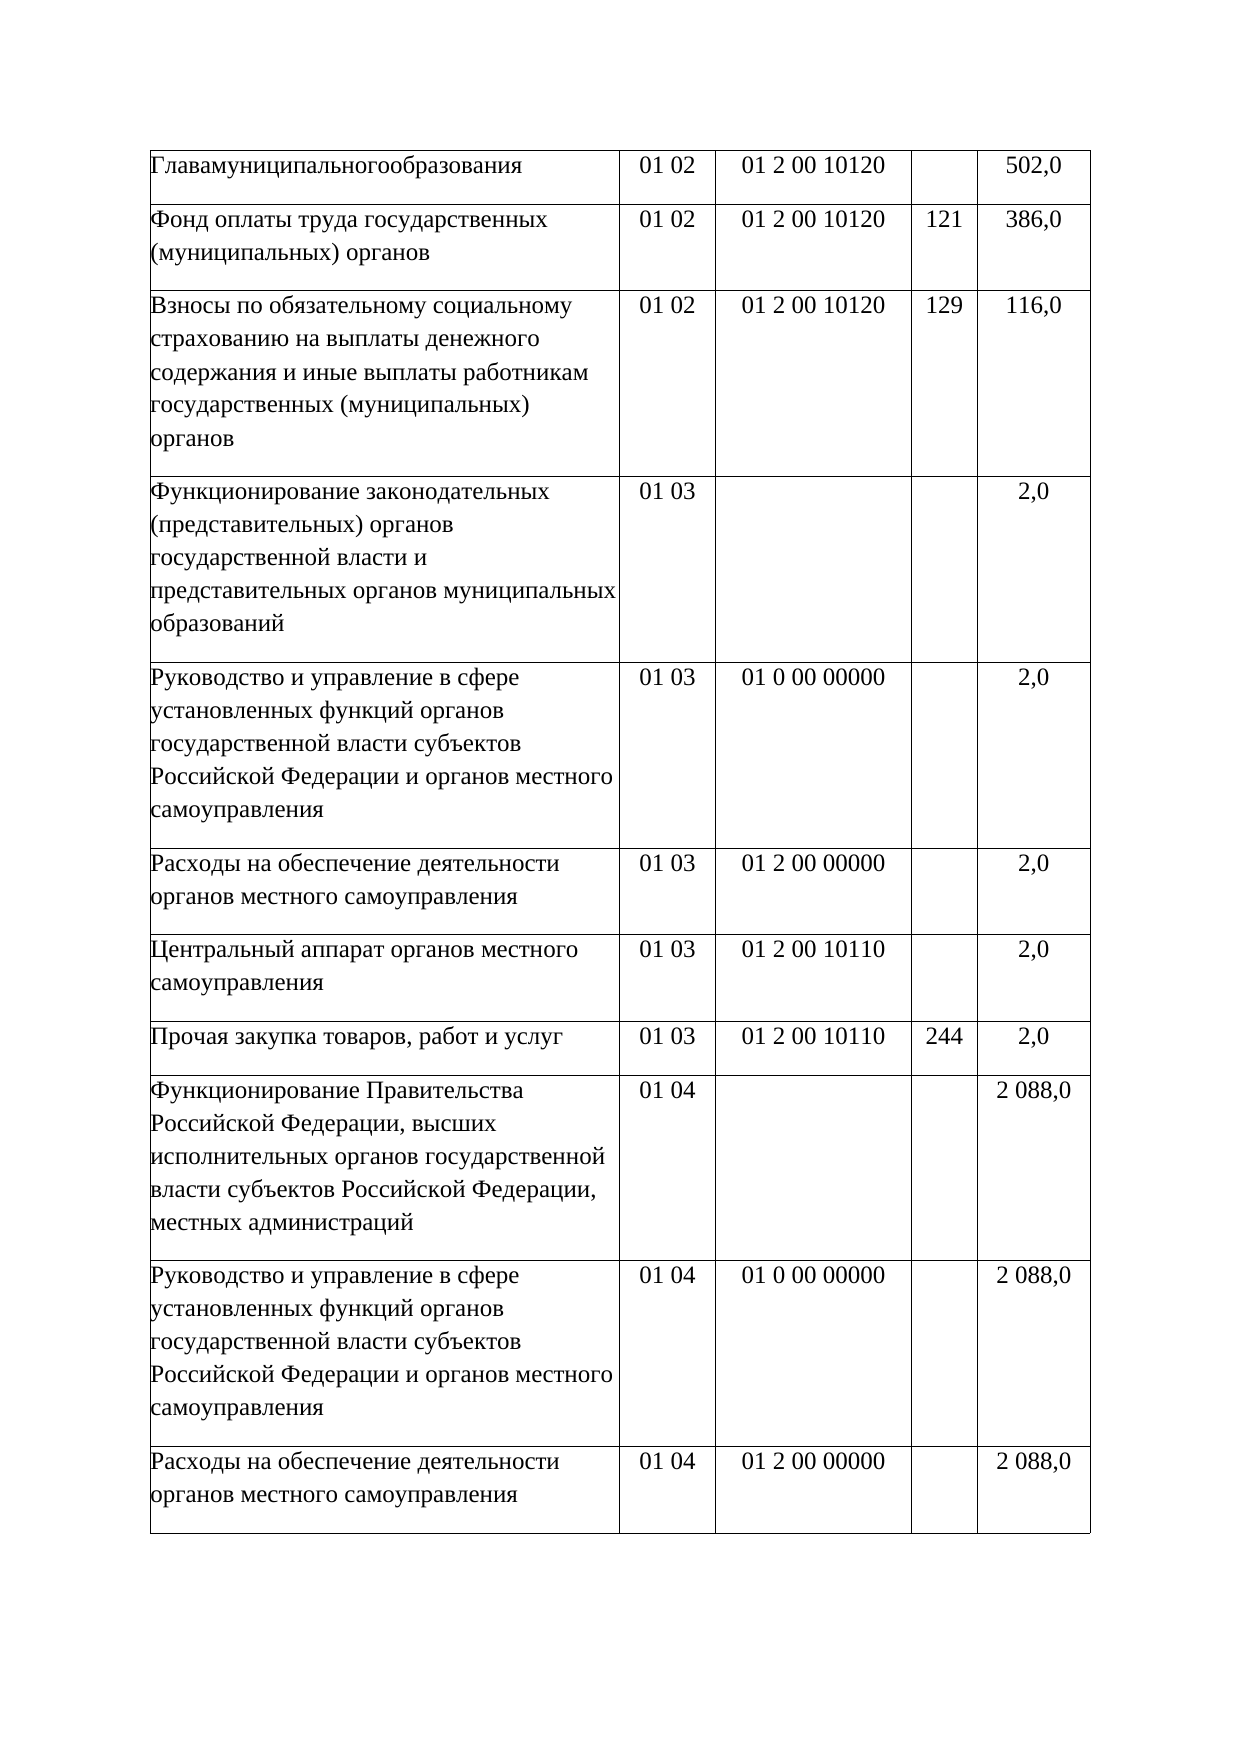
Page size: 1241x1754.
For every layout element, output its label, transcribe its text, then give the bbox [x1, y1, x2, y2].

table_cell 2,0 [978, 935, 1090, 1021]
table_cell 386,0 [978, 205, 1090, 290]
table_cell 01 04 [620, 1261, 715, 1446]
table_cell 01 0 00 00000 [716, 1261, 911, 1446]
table_cell Взносы по обязательному социальному страхованию на выплаты денежного содержания и иные выплаты работникам государственных (муниципальных) органов [151, 291, 619, 476]
table_cell 116,0 [978, 291, 1090, 476]
table_cell [716, 477, 911, 662]
table_cell Фонд оплаты труда государственных (муниципальных) органов [151, 205, 619, 290]
table_cell 01 2 00 10120 [716, 151, 911, 204]
table_cell 01 04 [620, 1447, 715, 1533]
table_cell [912, 1076, 977, 1260]
table_cell 502,0 [978, 151, 1090, 204]
table_cell 01 2 00 00000 [716, 849, 911, 934]
table_cell Расходы на обеспечение деятельности органов местного самоуправления [151, 849, 619, 934]
table_cell Расходы на обеспечение деятельности органов местного самоуправления [151, 1447, 619, 1533]
table_cell 01 02 [620, 205, 715, 290]
table_cell 01 03 [620, 935, 715, 1021]
table_cell 01 03 [620, 1022, 715, 1074]
table_cell 01 2 00 10110 [716, 1022, 911, 1074]
table_cell 01 02 [620, 291, 715, 476]
table_cell 01 2 00 00000 [716, 1447, 911, 1533]
table_cell Функционирование Правительства Российской Федерации, высших исполнительных органов государственной власти субъектов Российской Федерации, местных администраций [151, 1076, 619, 1260]
table_cell [912, 663, 977, 847]
table_cell [912, 1261, 977, 1446]
table_cell [912, 1447, 977, 1533]
table_cell 01 0 00 00000 [716, 663, 911, 847]
table_cell [912, 477, 977, 662]
table_cell [912, 151, 977, 204]
table_cell 2 088,0 [978, 1261, 1090, 1446]
table_cell Функционирование законодательных (представительных) органов государственной власти и представительных органов муниципальных образований [151, 477, 619, 662]
table_cell 2,0 [978, 477, 1090, 662]
table_cell 01 2 00 10120 [716, 205, 911, 290]
table_cell 244 [912, 1022, 977, 1074]
table_cell 01 03 [620, 663, 715, 847]
table_cell 01 03 [620, 849, 715, 934]
table_cell [716, 1076, 911, 1260]
table_cell Прочая закупка товаров, работ и услуг [151, 1022, 619, 1074]
table_cell 2,0 [978, 849, 1090, 934]
table_cell 01 02 [620, 151, 715, 204]
table_cell [912, 849, 977, 934]
table_cell Руководство и управление в сфере установленных функций органов государственной власти субъектов Российской Федерации и органов местного самоуправления [151, 663, 619, 847]
table_cell Центральный аппарат органов местного самоуправления [151, 935, 619, 1021]
table_cell 2 088,0 [978, 1447, 1090, 1533]
table_cell 01 2 00 10110 [716, 935, 911, 1021]
table_cell 2,0 [978, 663, 1090, 847]
table_cell 129 [912, 291, 977, 476]
table_cell 121 [912, 205, 977, 290]
table_cell 01 2 00 10120 [716, 291, 911, 476]
table_cell Главамуниципальногообразования [151, 151, 619, 204]
table_cell [912, 935, 977, 1021]
table_cell 01 03 [620, 477, 715, 662]
table_cell 01 04 [620, 1076, 715, 1260]
table_cell 2,0 [978, 1022, 1090, 1074]
table_cell 2 088,0 [978, 1076, 1090, 1260]
table_cell Руководство и управление в сфере установленных функций органов государственной власти субъектов Российской Федерации и органов местного самоуправления [151, 1261, 619, 1446]
